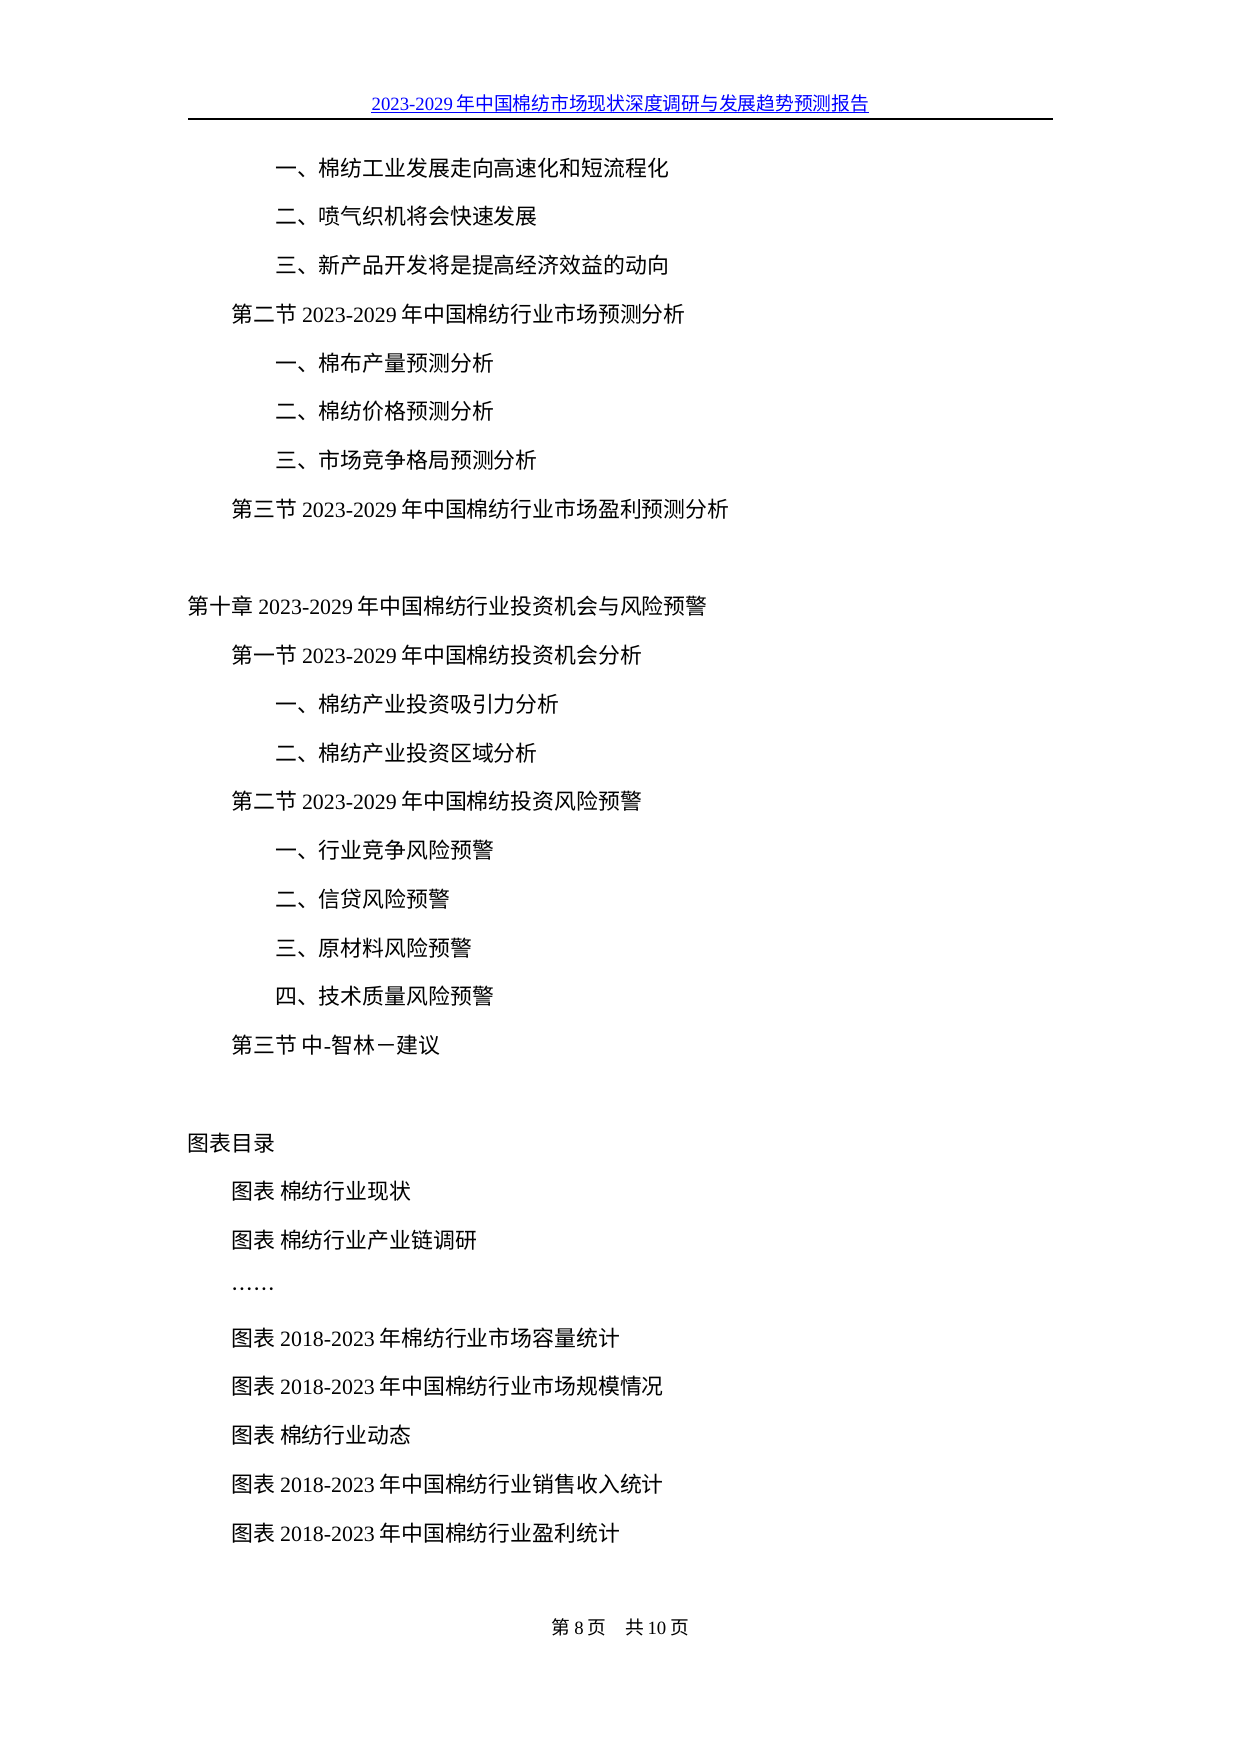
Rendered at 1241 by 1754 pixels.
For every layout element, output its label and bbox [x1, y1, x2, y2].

text [187, 150, 1053, 1548]
